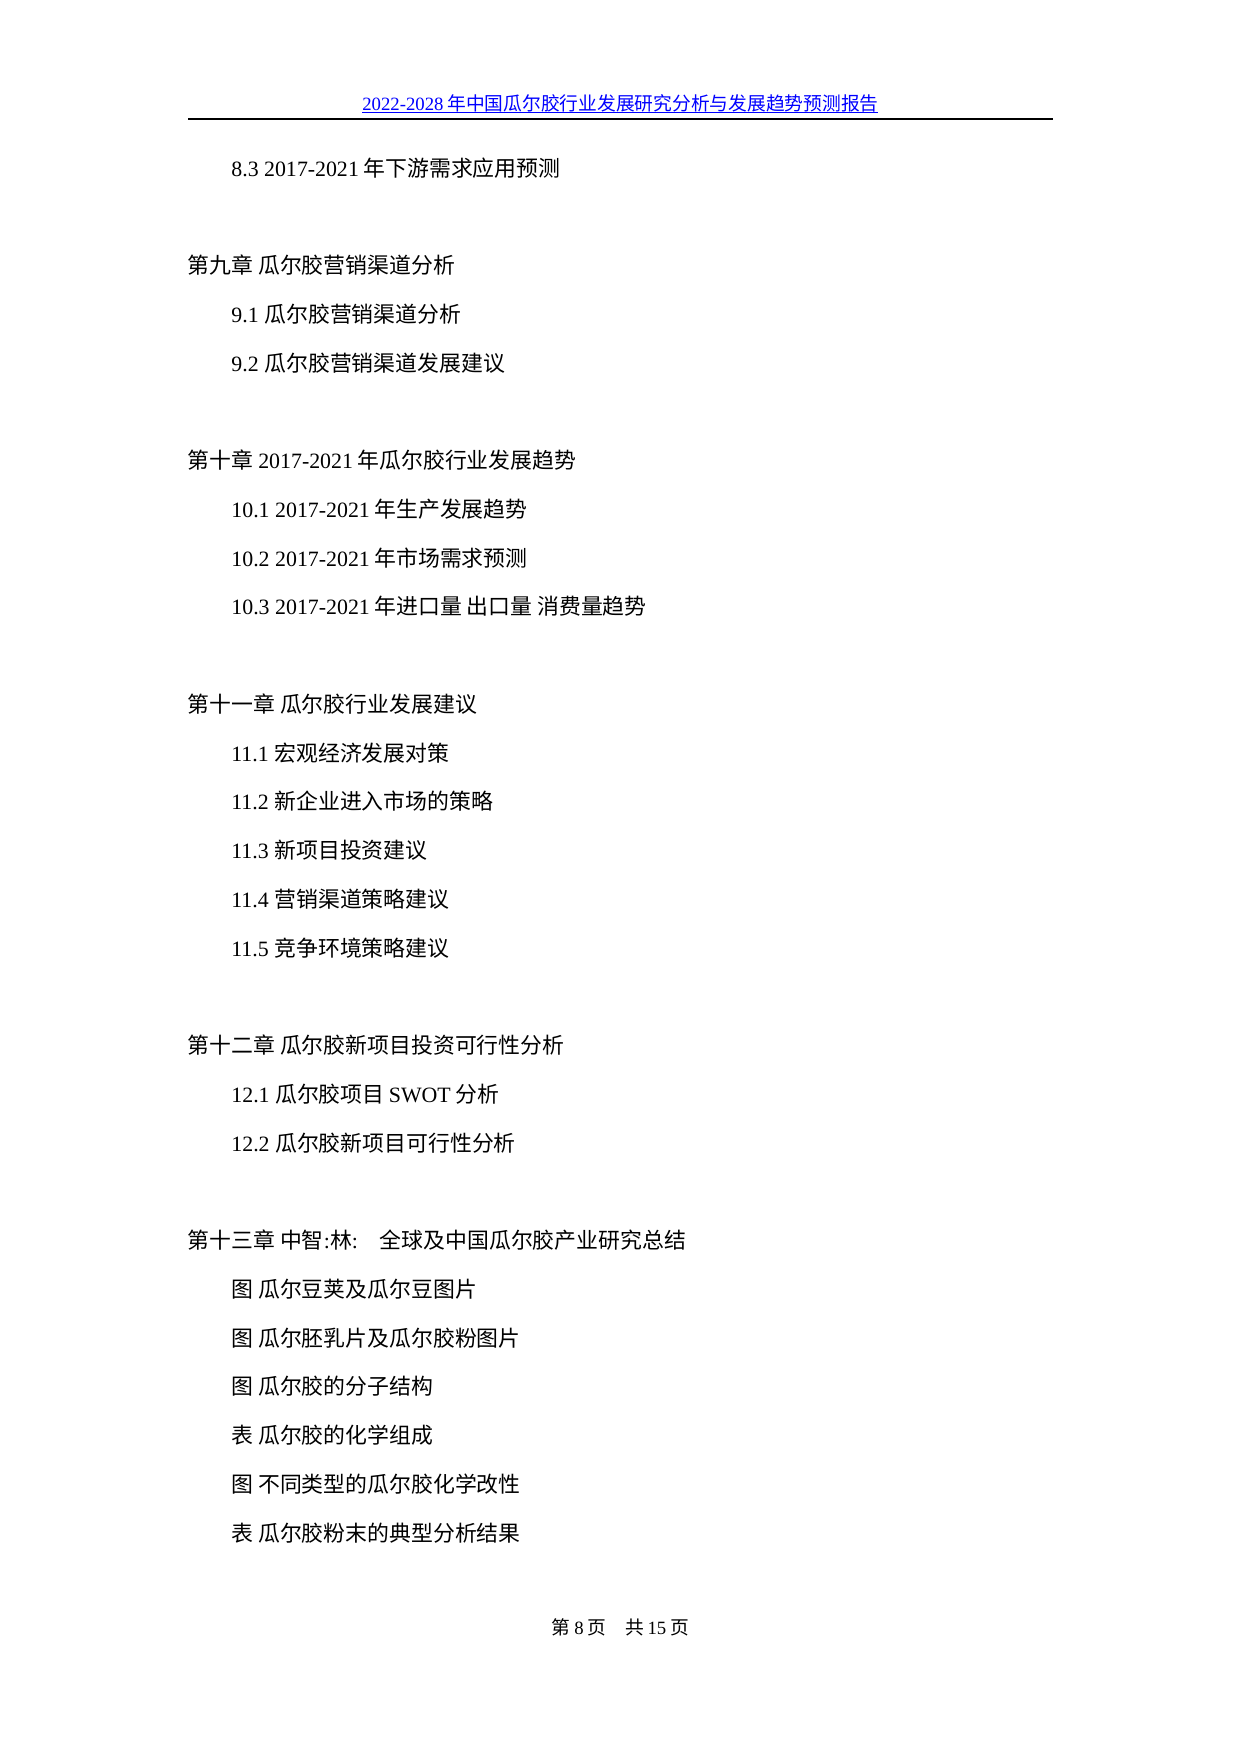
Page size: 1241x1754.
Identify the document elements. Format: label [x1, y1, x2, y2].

text [187, 150, 1053, 1548]
